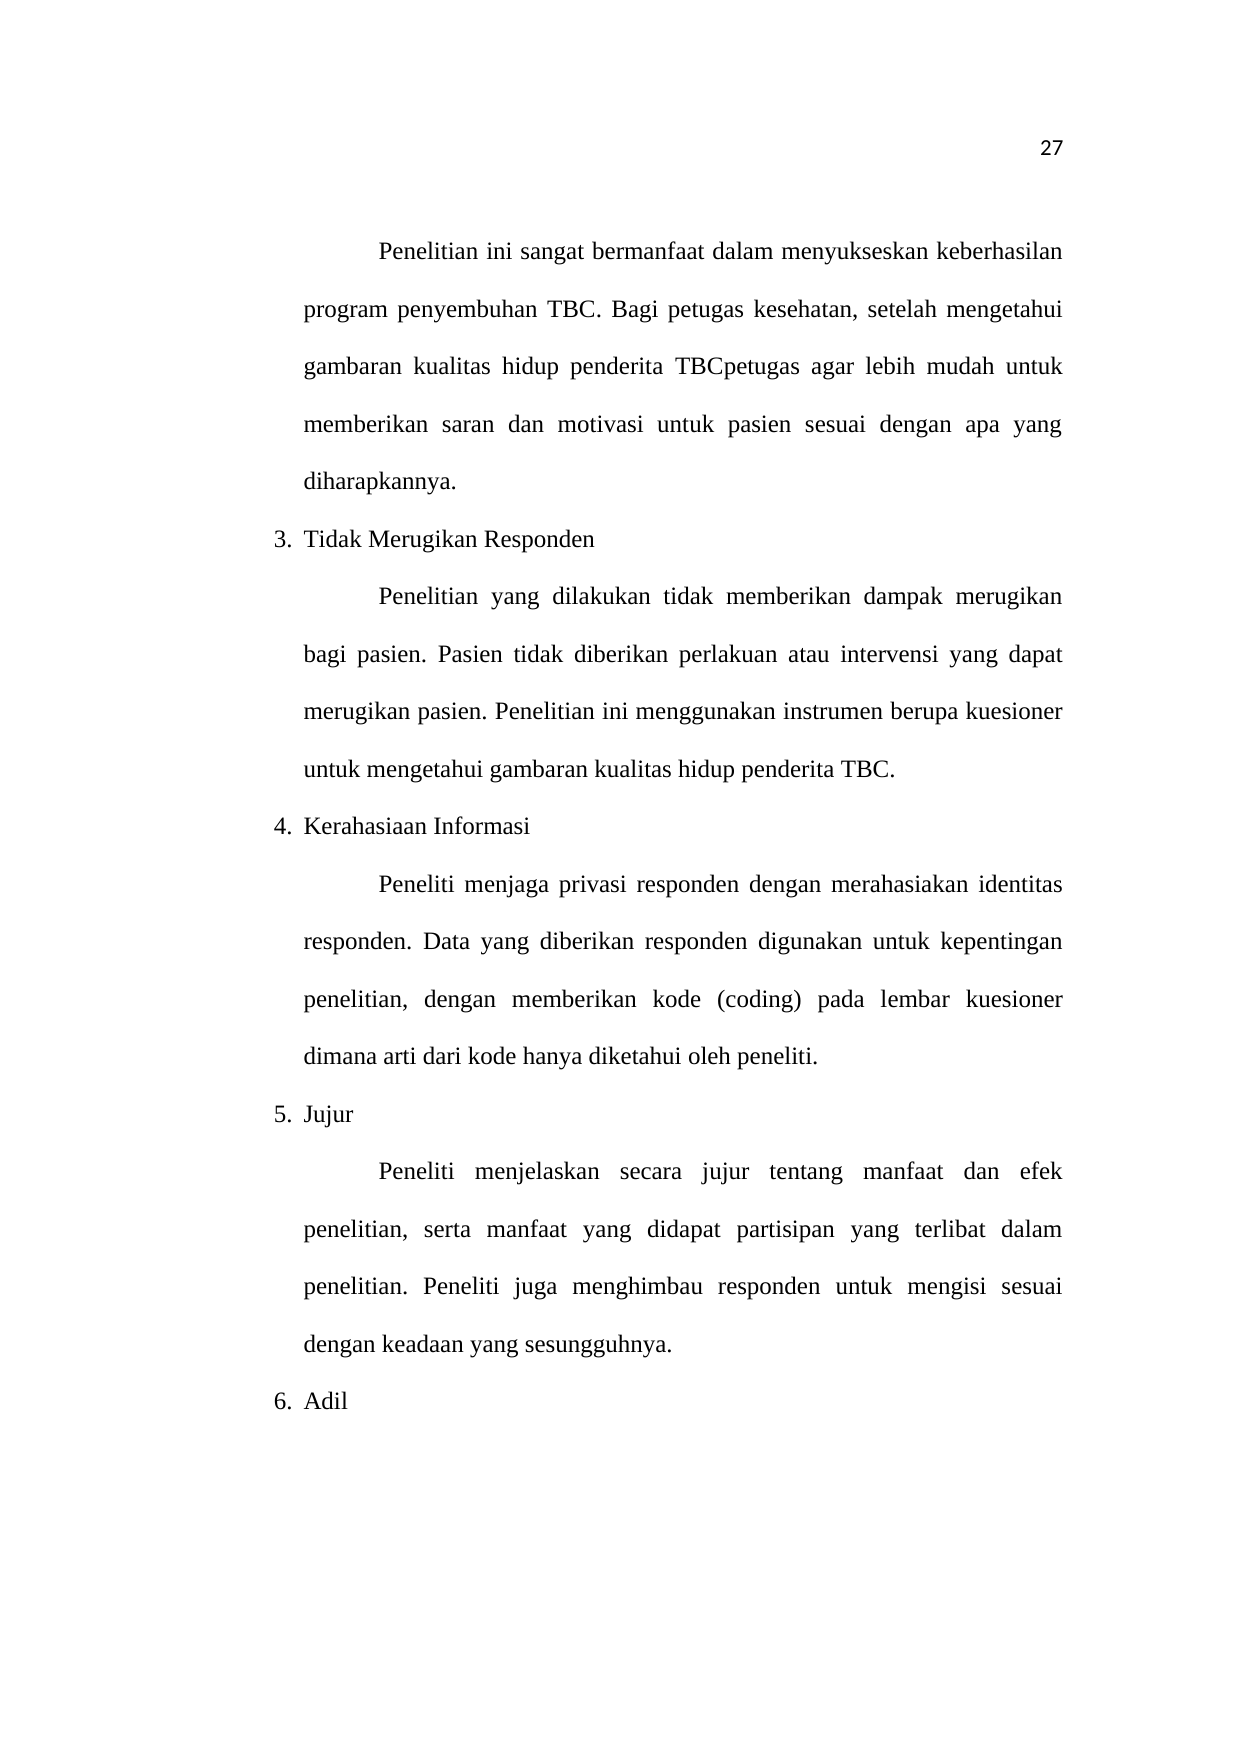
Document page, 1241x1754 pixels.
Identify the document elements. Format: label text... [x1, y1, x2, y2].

list Adil [274, 1386, 1063, 1415]
text Penelitian yang dilakukan tidak memberikan dampak merugikan bagi pasien. Pasien tidak diberikan perlakuan atau intervensi yang dapat merugikan pasien. Penelitian ini menggunakan instrumen berupa kuesioner untuk mengetahui gambaran kualitas hidup penderita TBC. [303, 581, 1063, 782]
text Penelitian ini sangat bermanfaat dalam menyukseskan keberhasilan program penyembuhan TBC. Bagi petugas kesehatan, setelah mengetahui gambaran kualitas hidup penderita TBCpetugas agar lebih mudah untuk memberikan saran dan motivasi untuk pasien sesuai dengan apa yang diharapkannya. [303, 236, 1063, 495]
text Peneliti menjaga privasi responden dengan merahasiakan identitas responden. Data yang diberikan responden digunakan untuk kepentingan penelitian, dengan memberikan kode (coding) pada lembar kuesioner dimana arti dari kode hanya diketahui oleh peneliti. [303, 869, 1063, 1070]
list Tidak Merugikan Responden [274, 524, 1063, 552]
list Jujur [274, 1099, 1063, 1127]
text Peneliti menjelaskan secara jujur tentang manfaat dan efek penelitian, serta manfaat yang didapat partisipan yang terlibat dalam penelitian. Peneliti juga menghimbau responden untuk mengisi sesuai dengan keadaan yang sesungguhnya. [303, 1156, 1063, 1357]
list Kerahasiaan Informasi [274, 811, 1063, 840]
